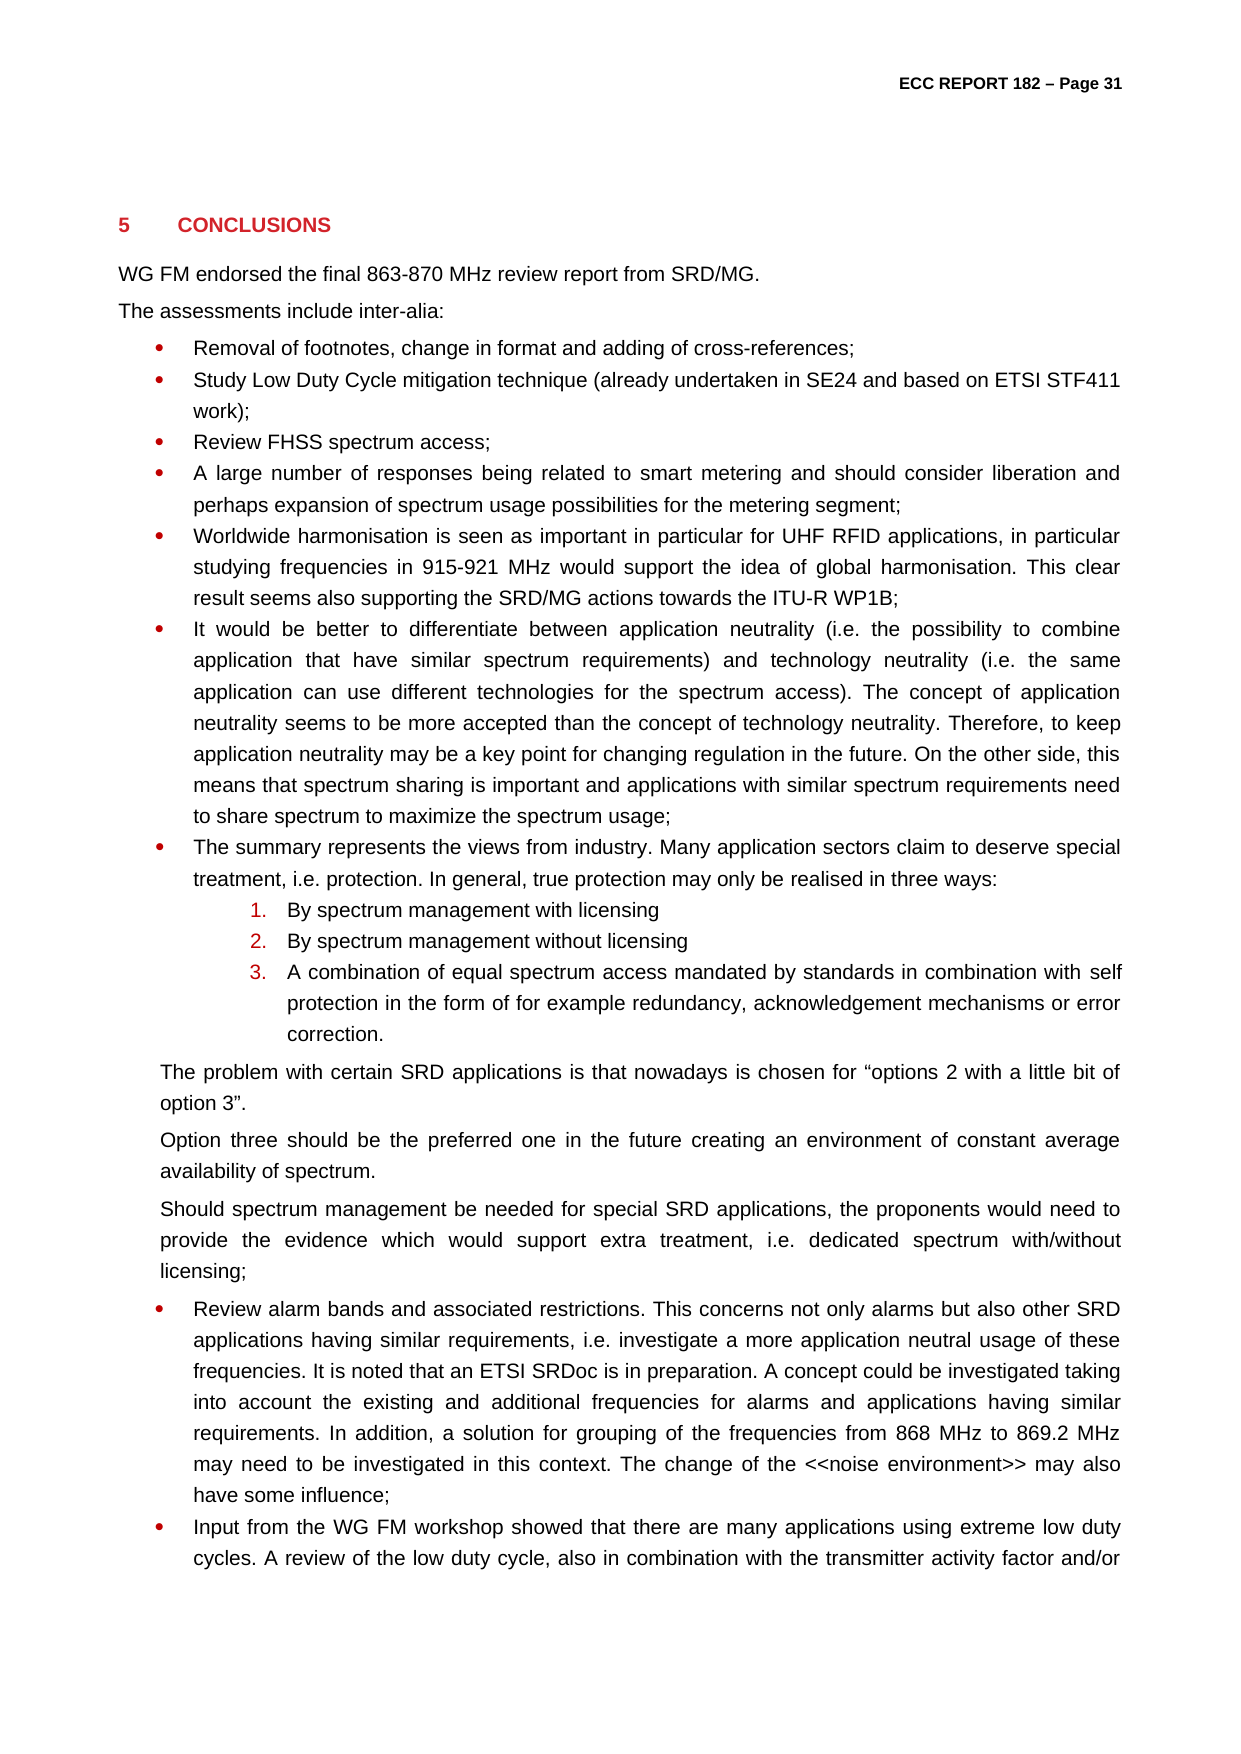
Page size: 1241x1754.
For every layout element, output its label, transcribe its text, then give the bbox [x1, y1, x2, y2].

list The summary represents the views from industry. Many application sectors claim to deserve special treatment, i.e. protection. In general, true protection may only be realised in three ways: [156, 835, 1122, 890]
list Removal of footnotes, change in format and adding of cross-references; [156, 336, 1122, 360]
list By spectrum management with licensing [250, 898, 1122, 922]
list It would be better to differentiate between application neutrality (i.e. the possibility to combine application that have similar spectrum requirements) and technology neutrality (i.e. the same application can use different technologies for the spectrum access). The concept of application neutrality seems to be more accepted than the concept of technology neutrality. Therefore, to keep application neutrality may be a key point for changing regulation in the future. On the other side, this means that spectrum sharing is important and applications with similar spectrum requirements need to share spectrum to maximize the spectrum usage; [156, 617, 1122, 828]
list A combination of equal spectrum access mandated by standards in combination with self protection in the form of for example redundancy, acknowledgement mechanisms or error correction. [249, 960, 1122, 1046]
text WG FM endorsed the final 863-870 MHz review report from SRD/MG. [118, 261, 1122, 285]
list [156, 1514, 1122, 1570]
list A large number of responses being related to smart metering and should consider liberation and perhaps expansion of spectrum usage possibilities for the metering segment; [156, 461, 1122, 516]
text The assessments include inter-alia: [118, 299, 1122, 323]
text The problem with certain SRD applications is that nowadays is chosen for “options 2 with a little bit of option 3”. [160, 1059, 1122, 1115]
list Review FHSS spectrum access; [156, 430, 1122, 454]
subtitle Conclusions [118, 212, 1122, 236]
text Option three should be the preferred one in the future creating an environment of constant average availability of spectrum. [160, 1128, 1122, 1183]
list Review alarm bands and associated restrictions. This concerns not only alarms but also other SRD applications having similar requirements, i.e. investigate a more application neutral usage of these frequencies. It is noted that an ETSI SRDoc is in preparation. A concept could be investigated taking into account the existing and additional frequencies for alarms and applications having similar requirements. In addition, a solution for grouping of the frequencies from 868 MHz to 869.2 MHz may need to be investigated in this context. The change of the <<noise environment>> may also have some influence; [156, 1296, 1122, 1507]
list Worldwide harmonisation is seen as important in particular for UHF RFID applications, in particular studying frequencies in 915-921 MHz would support the idea of global harmonisation. This clear result seems also supporting the SRD/MG actions towards the ITU-R WP1B; [156, 523, 1122, 610]
list Study Low Duty Cycle mitigation technique (already undertaken in SE24 and based on ETSI STF411 work); [156, 367, 1122, 423]
text Should spectrum management be needed for special SRD applications, the proponents would need to provide the evidence which would support extra treatment, i.e. dedicated spectrum with/without licensing; [160, 1197, 1122, 1283]
list By spectrum management without licensing [250, 929, 1122, 953]
